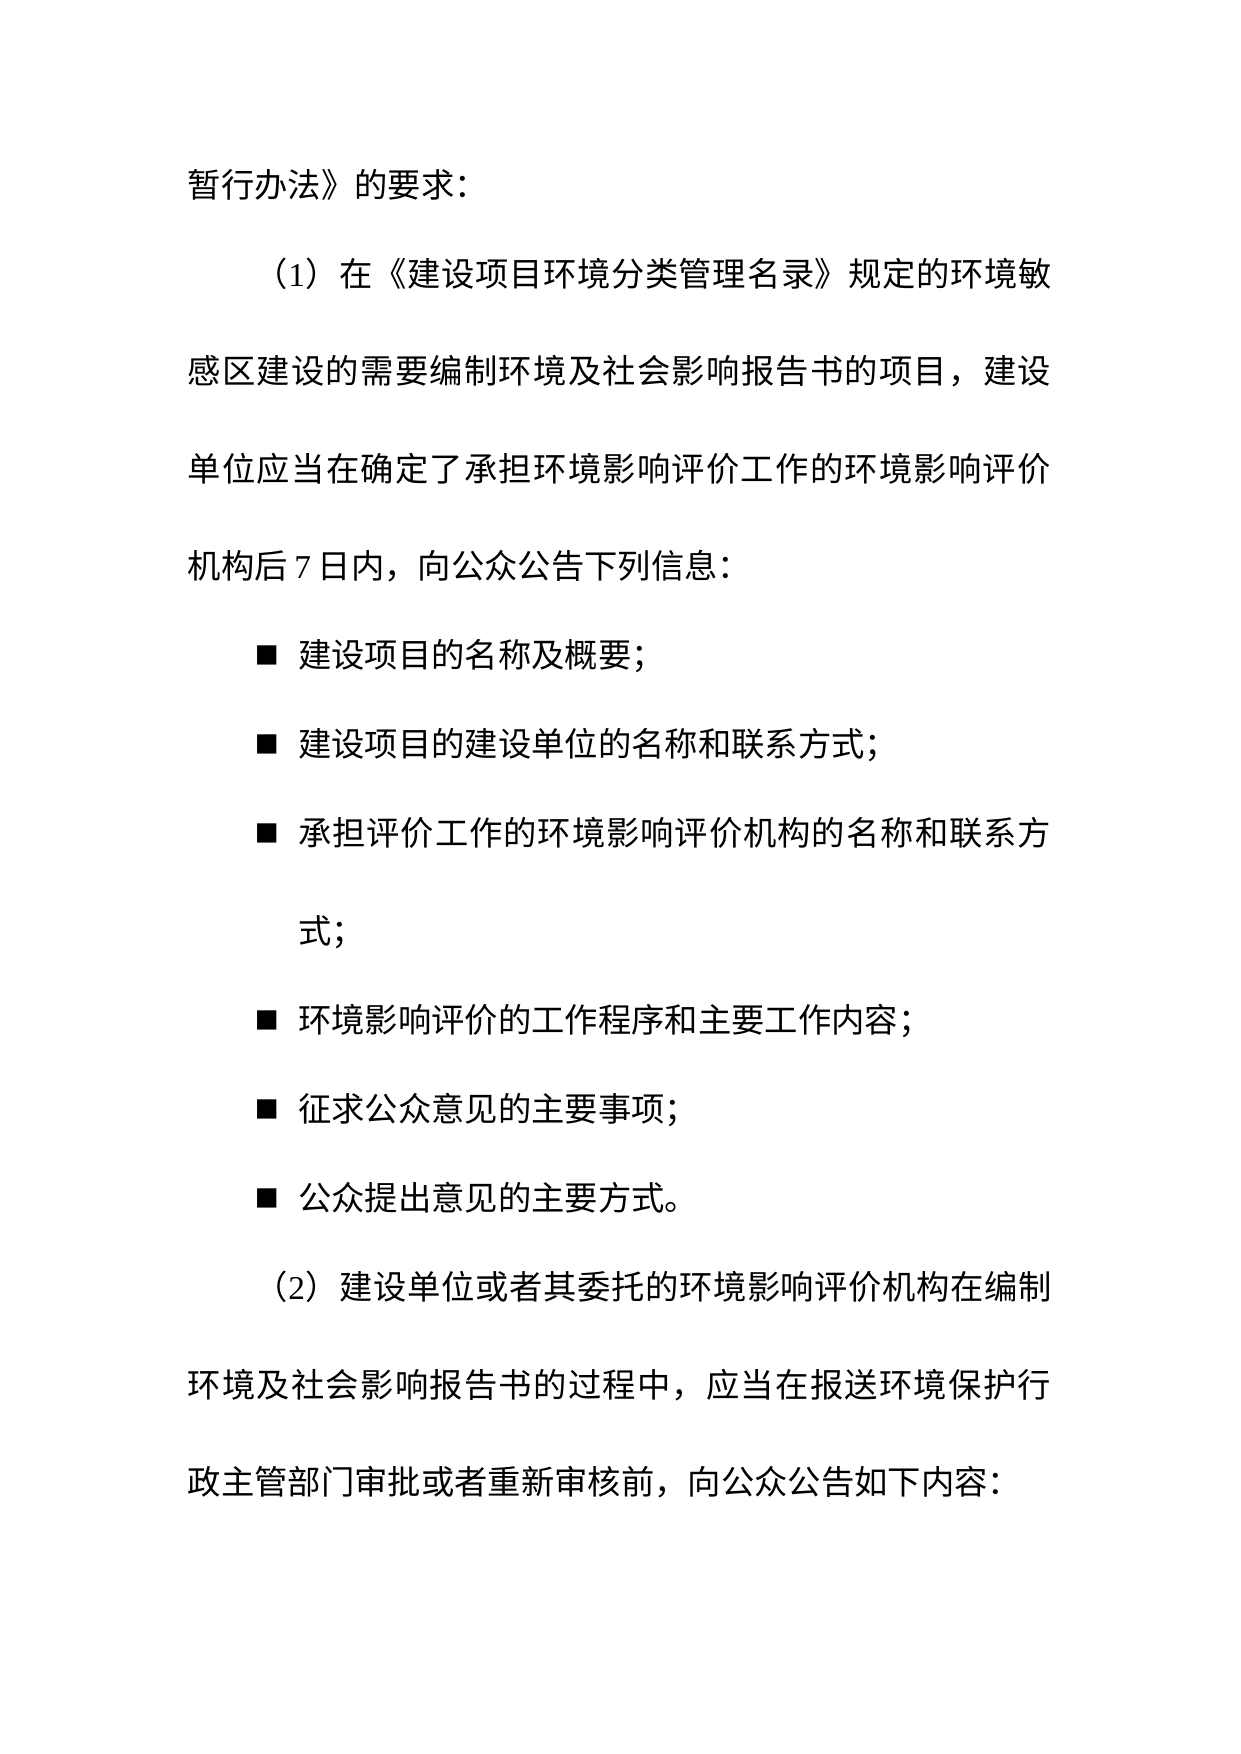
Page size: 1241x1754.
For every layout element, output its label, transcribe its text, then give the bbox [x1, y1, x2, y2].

list 征求公众意见的主要事项； [254, 1074, 1053, 1139]
list 建设项目的名称及概要； [254, 621, 1053, 686]
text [187, 150, 1053, 215]
list 承担评价工作的环境影响评价机构的名称和联系方式； [254, 799, 1053, 961]
list 公众提出意见的主要方式。 [254, 1163, 1053, 1228]
list 建设项目的建设单位的名称和联系方式； [254, 710, 1053, 775]
text （1）在《建设项目环境分类管理名录》规定的环境敏感区建设的需要编制环境及社会影响报告书的项目，建设单位应当在确定了承担环境影响评价工作的环境影响评价机构后7日内，向公众公告下列信息： [187, 239, 1053, 597]
list 环境影响评价的工作程序和主要工作内容； [254, 985, 1053, 1050]
text （2）建设单位或者其委托的环境影响评价机构在编制环境及社会影响报告书的过程中，应当在报送环境保护行政主管部门审批或者重新审核前，向公众公告如下内容： [187, 1252, 1053, 1512]
